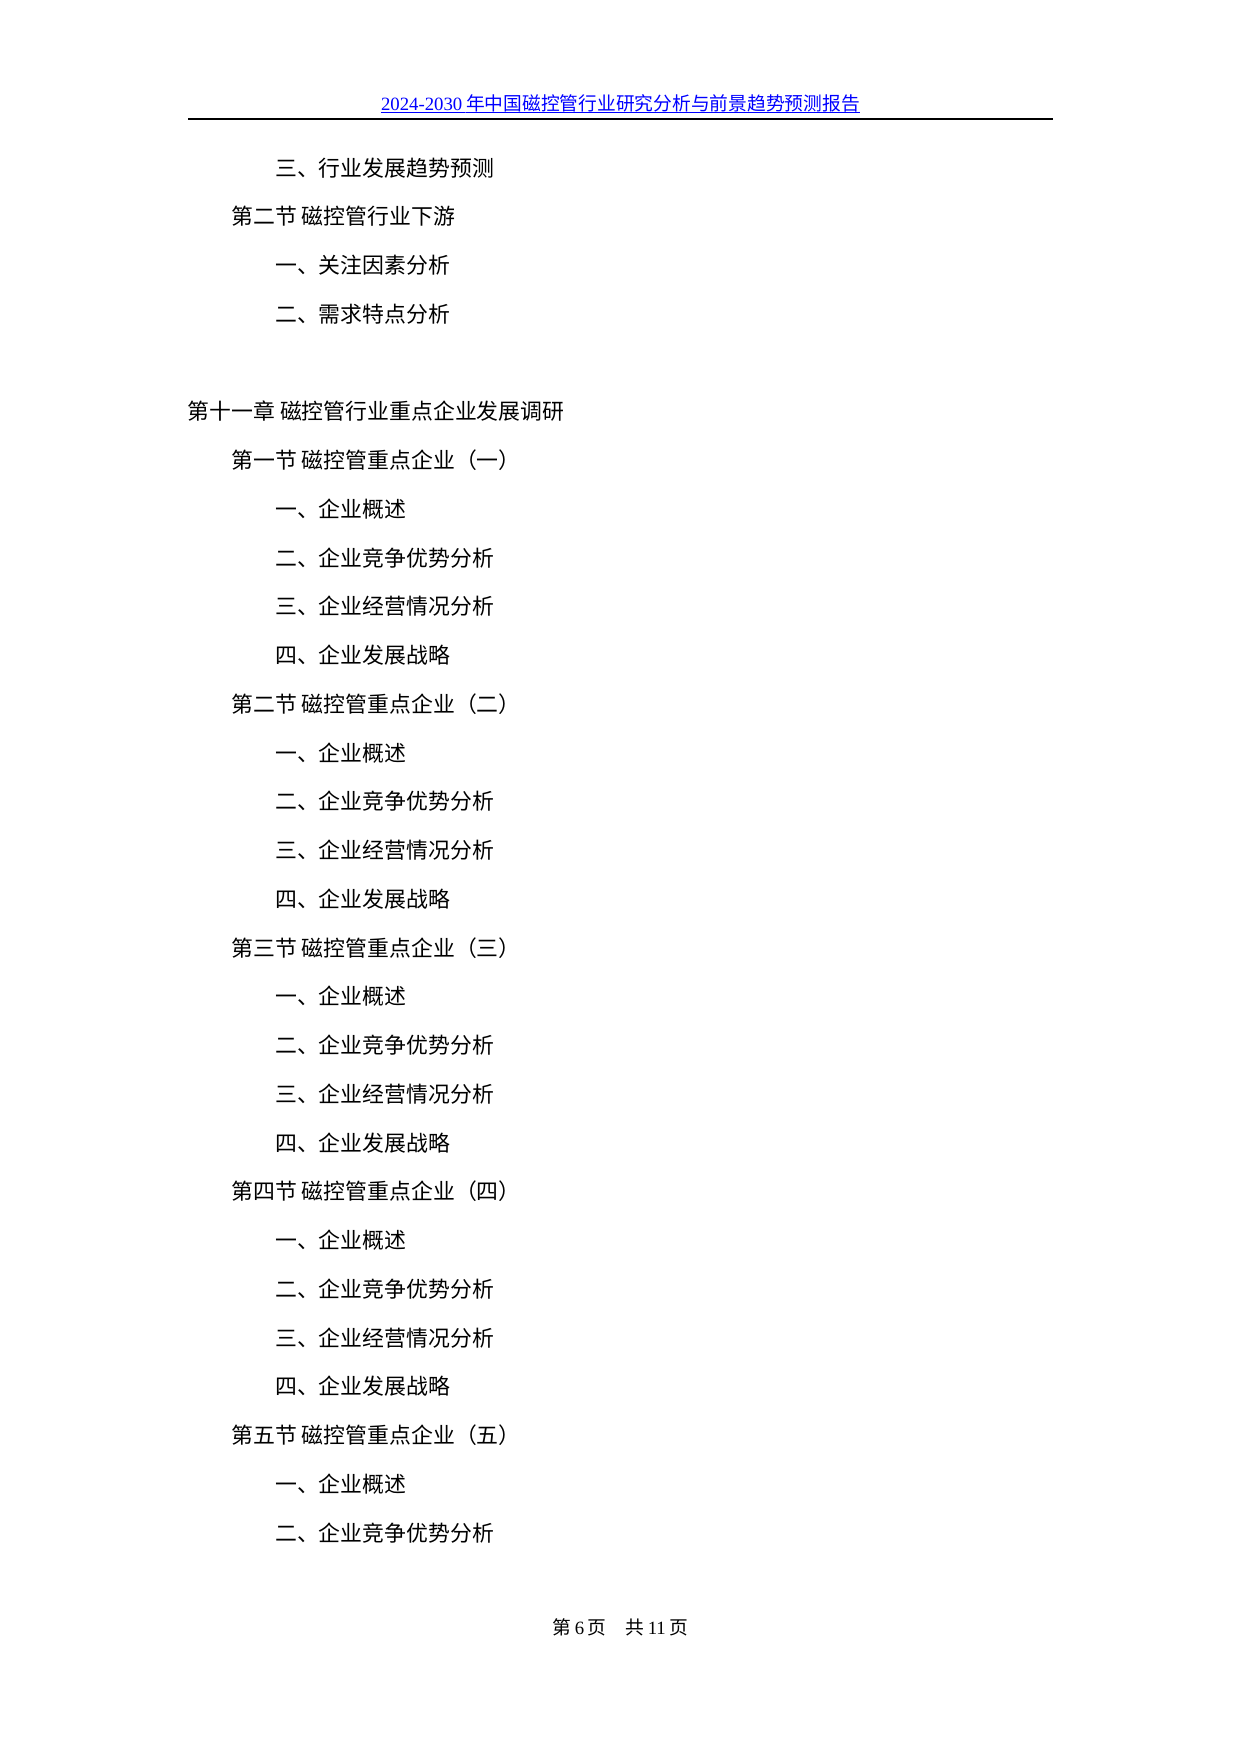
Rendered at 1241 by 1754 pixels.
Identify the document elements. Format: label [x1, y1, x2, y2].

text [187, 150, 1053, 1548]
